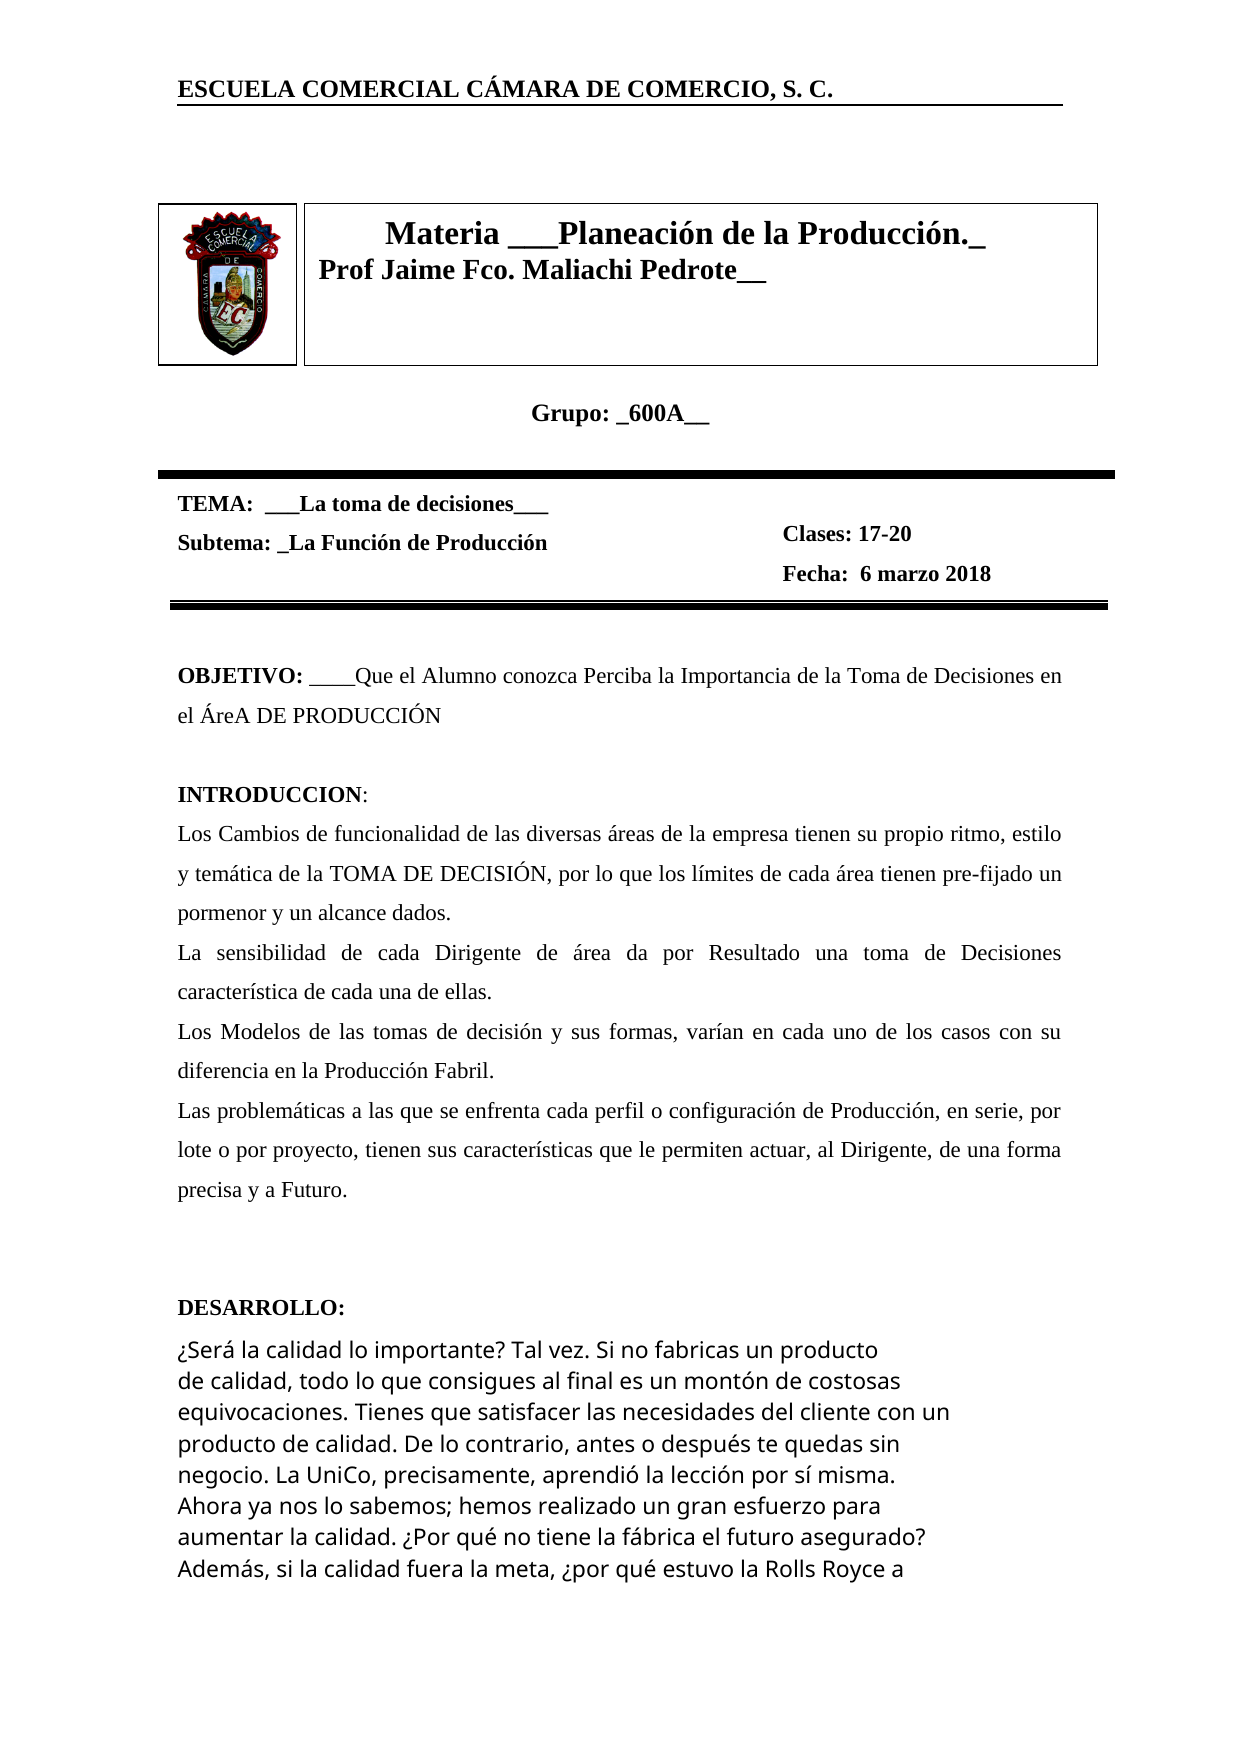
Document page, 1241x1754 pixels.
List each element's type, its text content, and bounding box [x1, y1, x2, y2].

text Grupo: _600A__ [177, 398, 1063, 427]
text equivocaciones. Tienes que satisfacer las necesidades del cliente con un [177, 1396, 1063, 1427]
text ¿Será la calidad lo importante? Tal vez. Si no fabricas un producto [177, 1334, 1063, 1365]
text La sensibilidad de cada Dirigente de área da por Resultado una toma de Decisiones característica de cada una de ellas. [177, 939, 1063, 1005]
text OBJETIVO: ____Que el Alumno conozca Perciba la Importancia de la Toma de Decisiones en el ÁreA DE PRODUCCIÓN [177, 663, 1063, 728]
table_header TEMA: ___La toma de decisiones___ Subtema: _La Función de Producción [170, 481, 611, 600]
text producto de calidad. De lo contrario, antes o después te quedas sin [177, 1427, 1063, 1459]
text Las problemáticas a las que se enfrenta cada perfil o configuración de Producción, en serie, por lote o por proyecto, tienen sus características que le permiten actuar, al Dirigente, de una forma precisa y a Futuro. [177, 1097, 1063, 1202]
text negocio. La UniCo, precisamente, aprendió la lección por sí misma. [177, 1459, 1063, 1490]
text Los Cambios de funcionalidad de las diversas áreas de la empresa tienen su propio ritmo, estilo y temática de la TOMA DE DECISIÓN, por lo que los límites de cada área tienen pre-fijado un pormenor y un alcance dados. [177, 821, 1063, 926]
picture [177, 205, 287, 364]
text aumentar la calidad. ¿Por qué no tiene la fábrica el futuro asegurado? [177, 1521, 1063, 1552]
text Los Modelos de las tomas de decisión y sus formas, varían en cada uno de los casos con su diferencia en la Producción Fabril. [177, 1018, 1063, 1084]
text de calidad, todo lo que consigues al final es un montón de costosas [177, 1365, 1063, 1396]
table_header Clases: 17-20 Fecha: 6 marzo 2018 [611, 481, 1107, 600]
text Además, si la calidad fuera la meta, ¿por qué estuvo la Rolls Royce a [177, 1552, 1063, 1584]
text INTRODUCCION: [177, 781, 1063, 807]
text Ahora ya nos lo sabemos; hemos realizado un gran esfuerzo para [177, 1490, 1063, 1521]
text DESARROLLO: [177, 1294, 1063, 1321]
